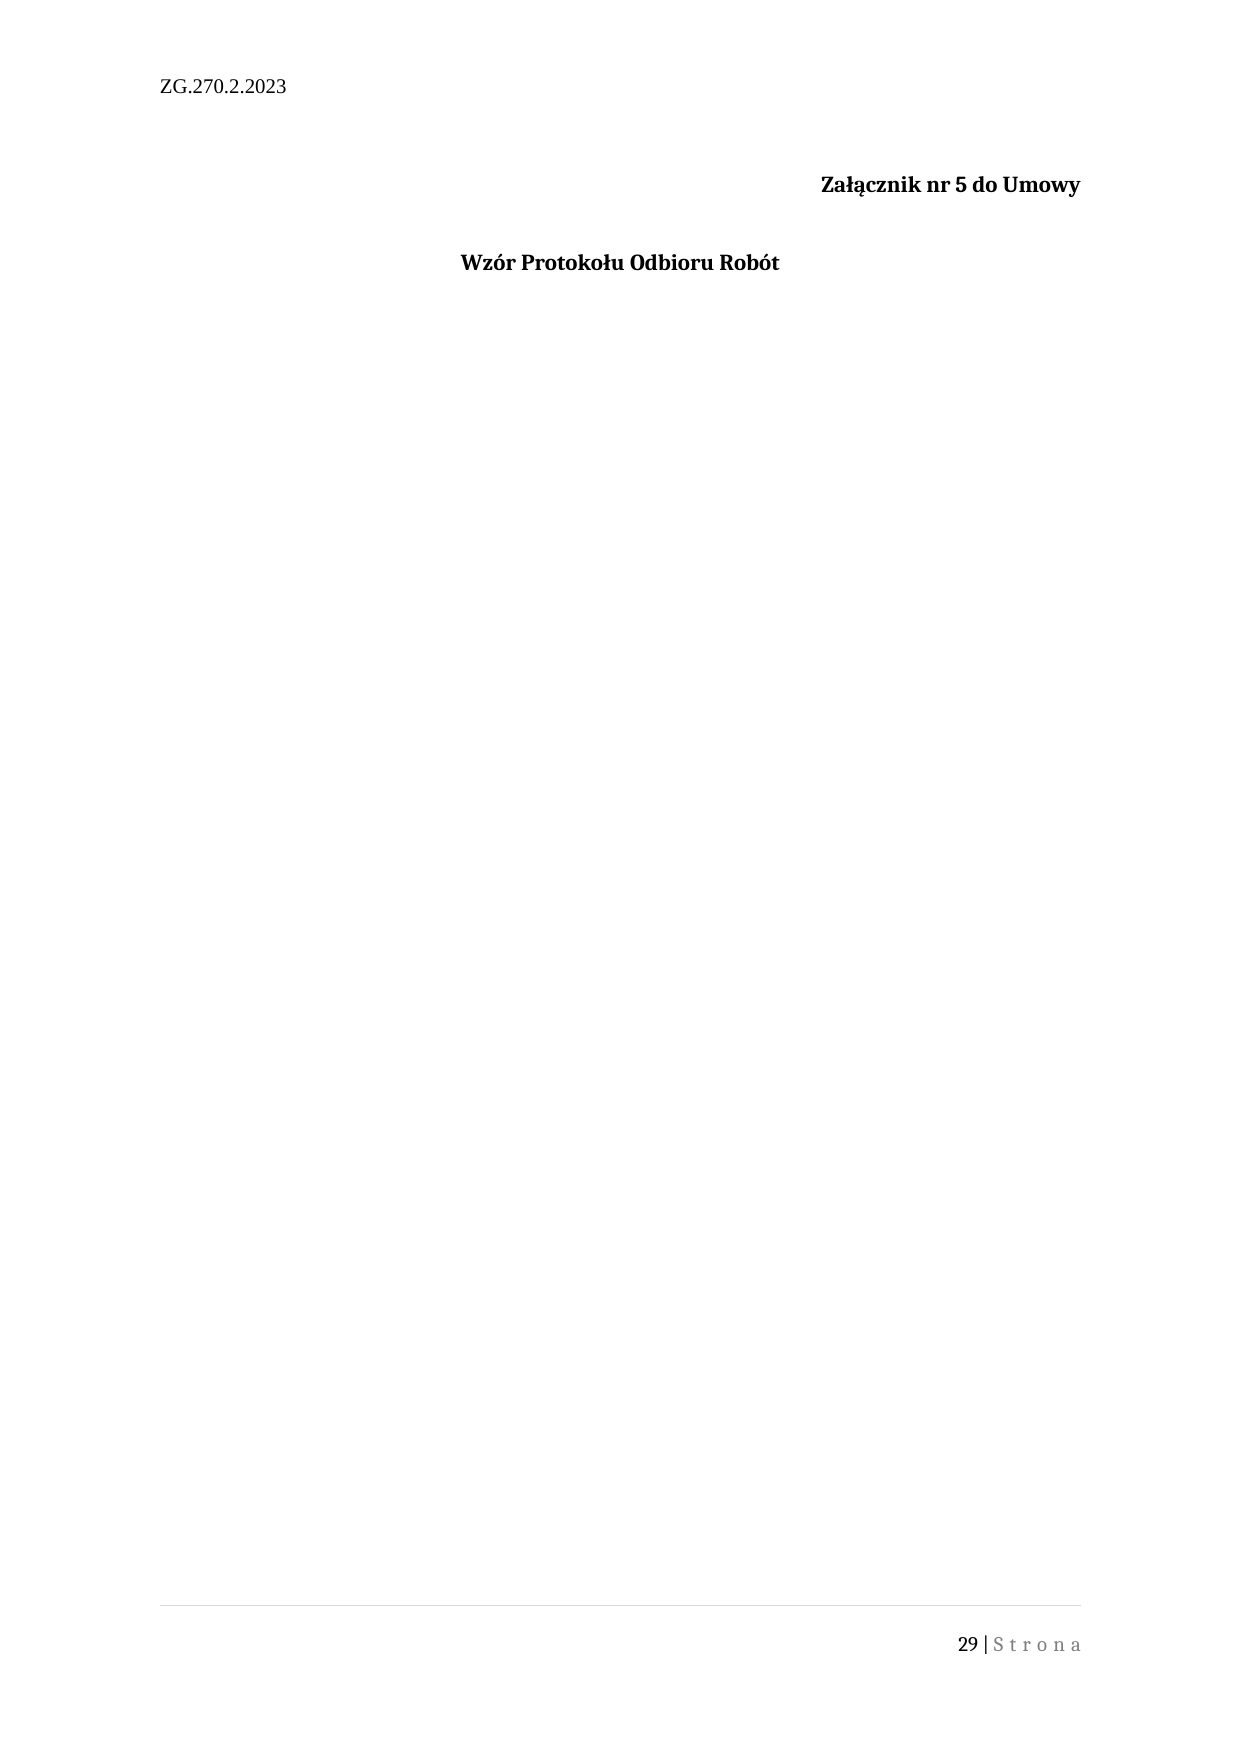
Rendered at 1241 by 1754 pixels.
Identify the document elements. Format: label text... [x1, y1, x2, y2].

text Załącznik nr 5 do Umowy [159, 172, 1081, 198]
text Wzór Protokołu Odbioru Robót [159, 250, 1081, 276]
